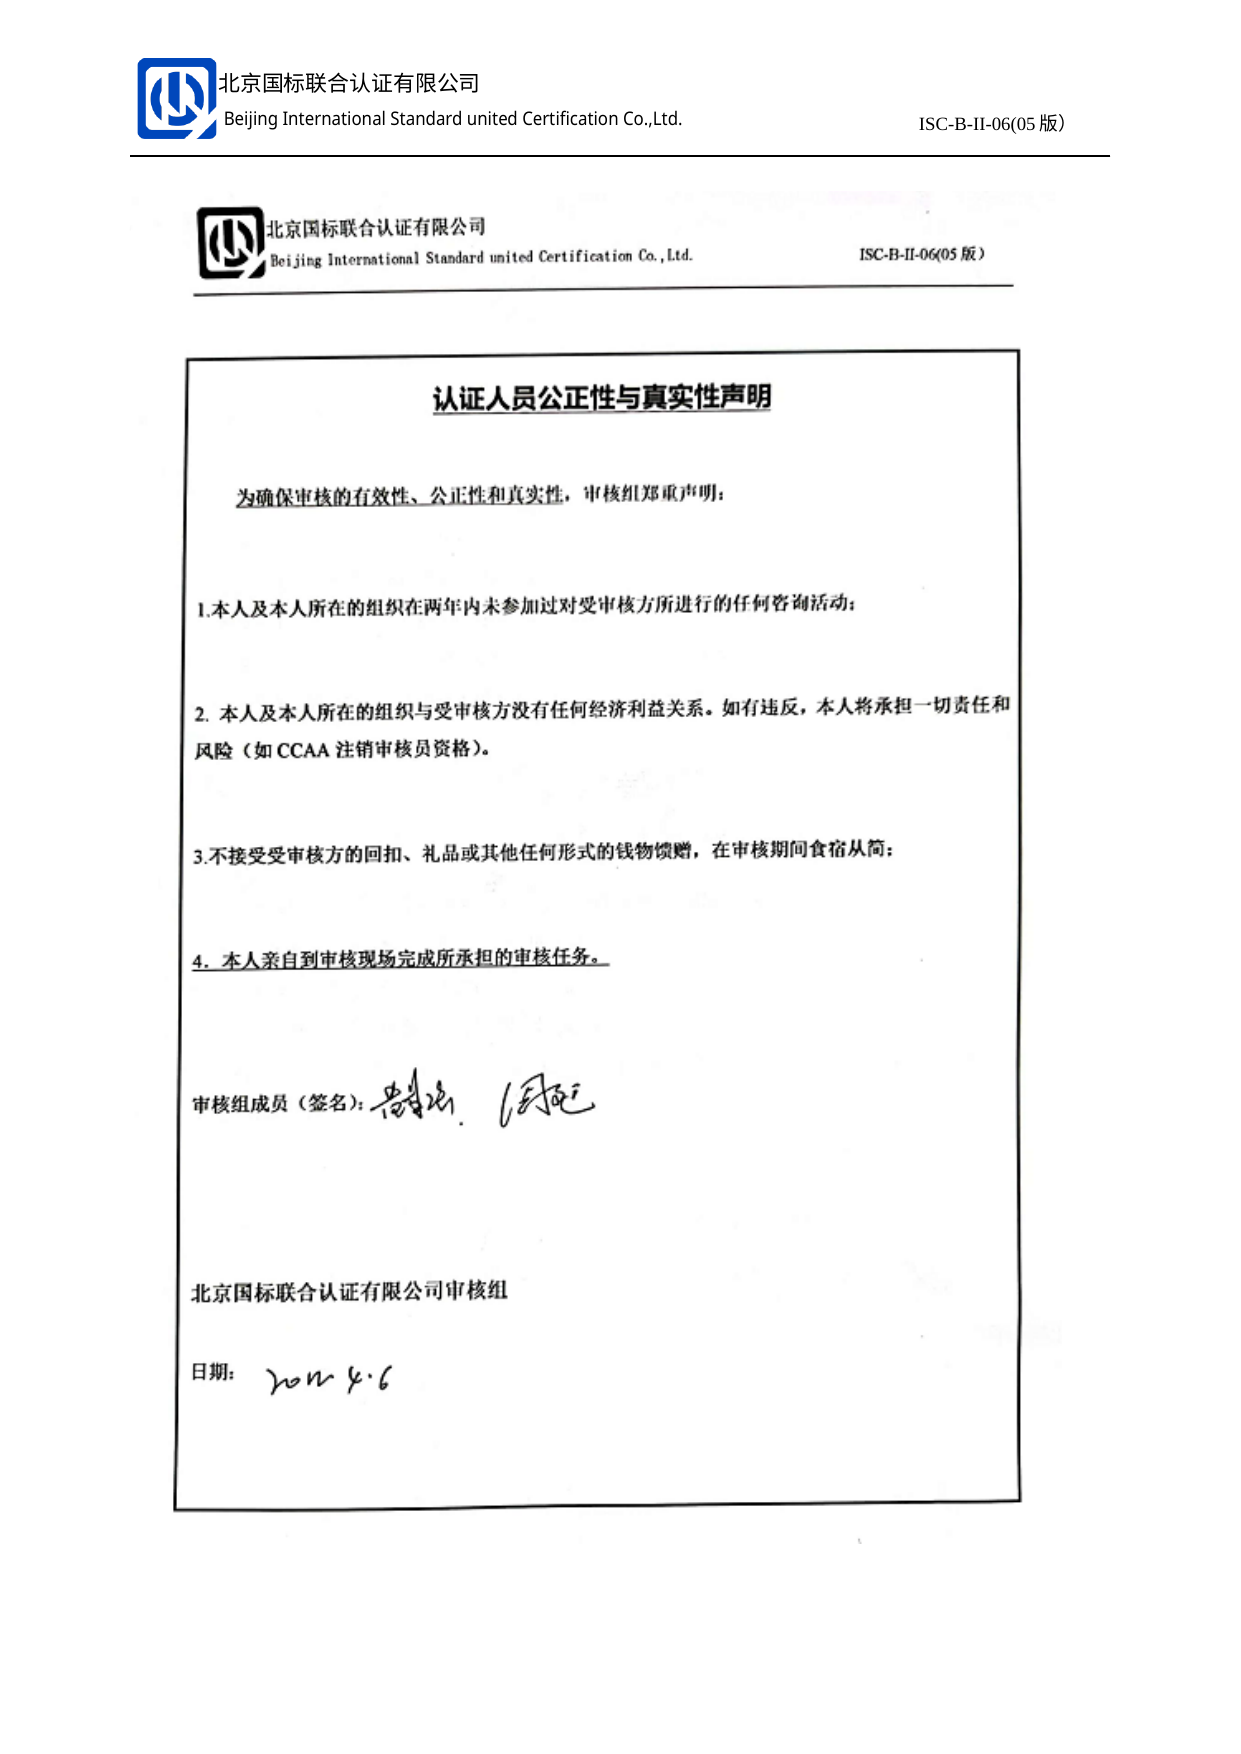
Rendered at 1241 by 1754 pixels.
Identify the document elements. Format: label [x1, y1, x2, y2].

picture [137, 58, 217, 139]
picture [129, 191, 1062, 1544]
